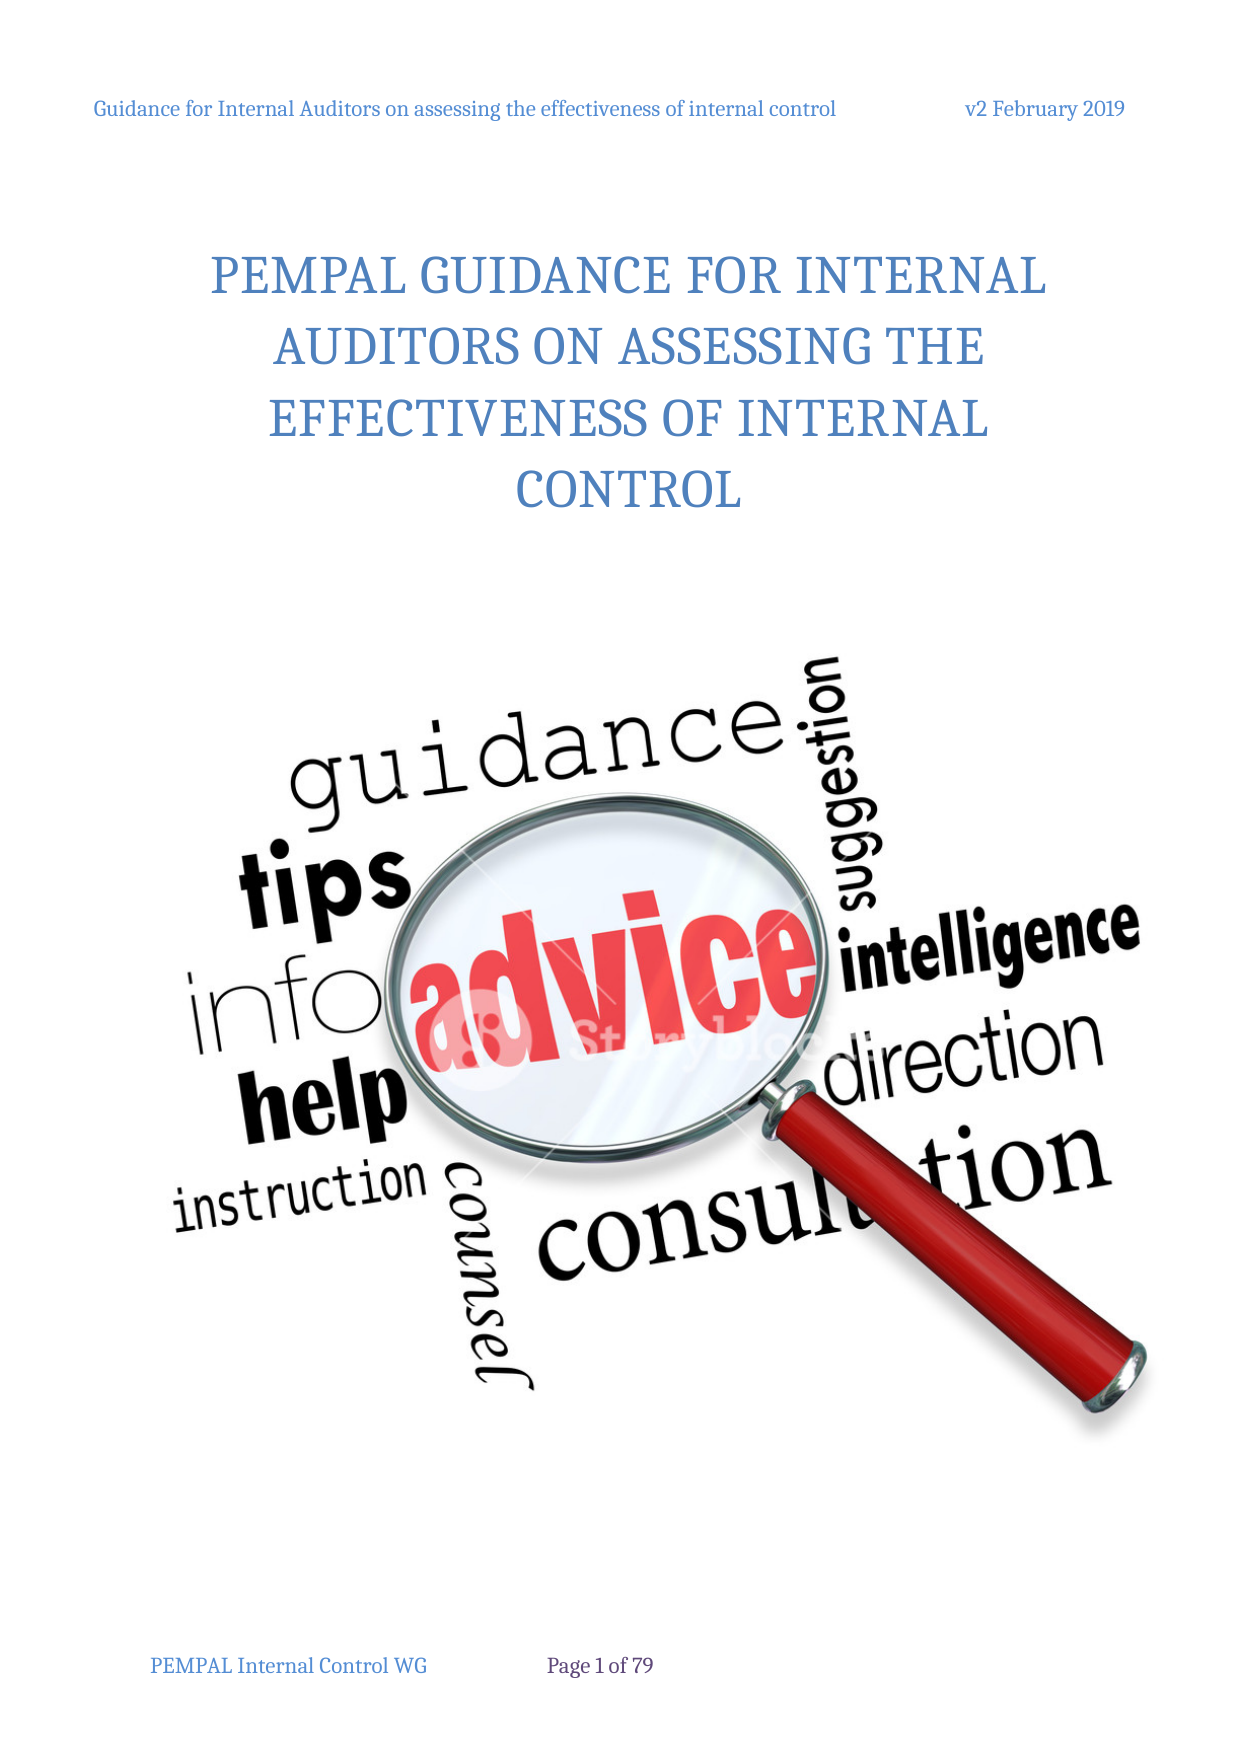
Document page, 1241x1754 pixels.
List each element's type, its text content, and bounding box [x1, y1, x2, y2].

title PEMPAL Guidance for Internal Auditors on Assessing the Effectiveness of Internal Control [150, 244, 1108, 521]
picture [150, 637, 1164, 1454]
